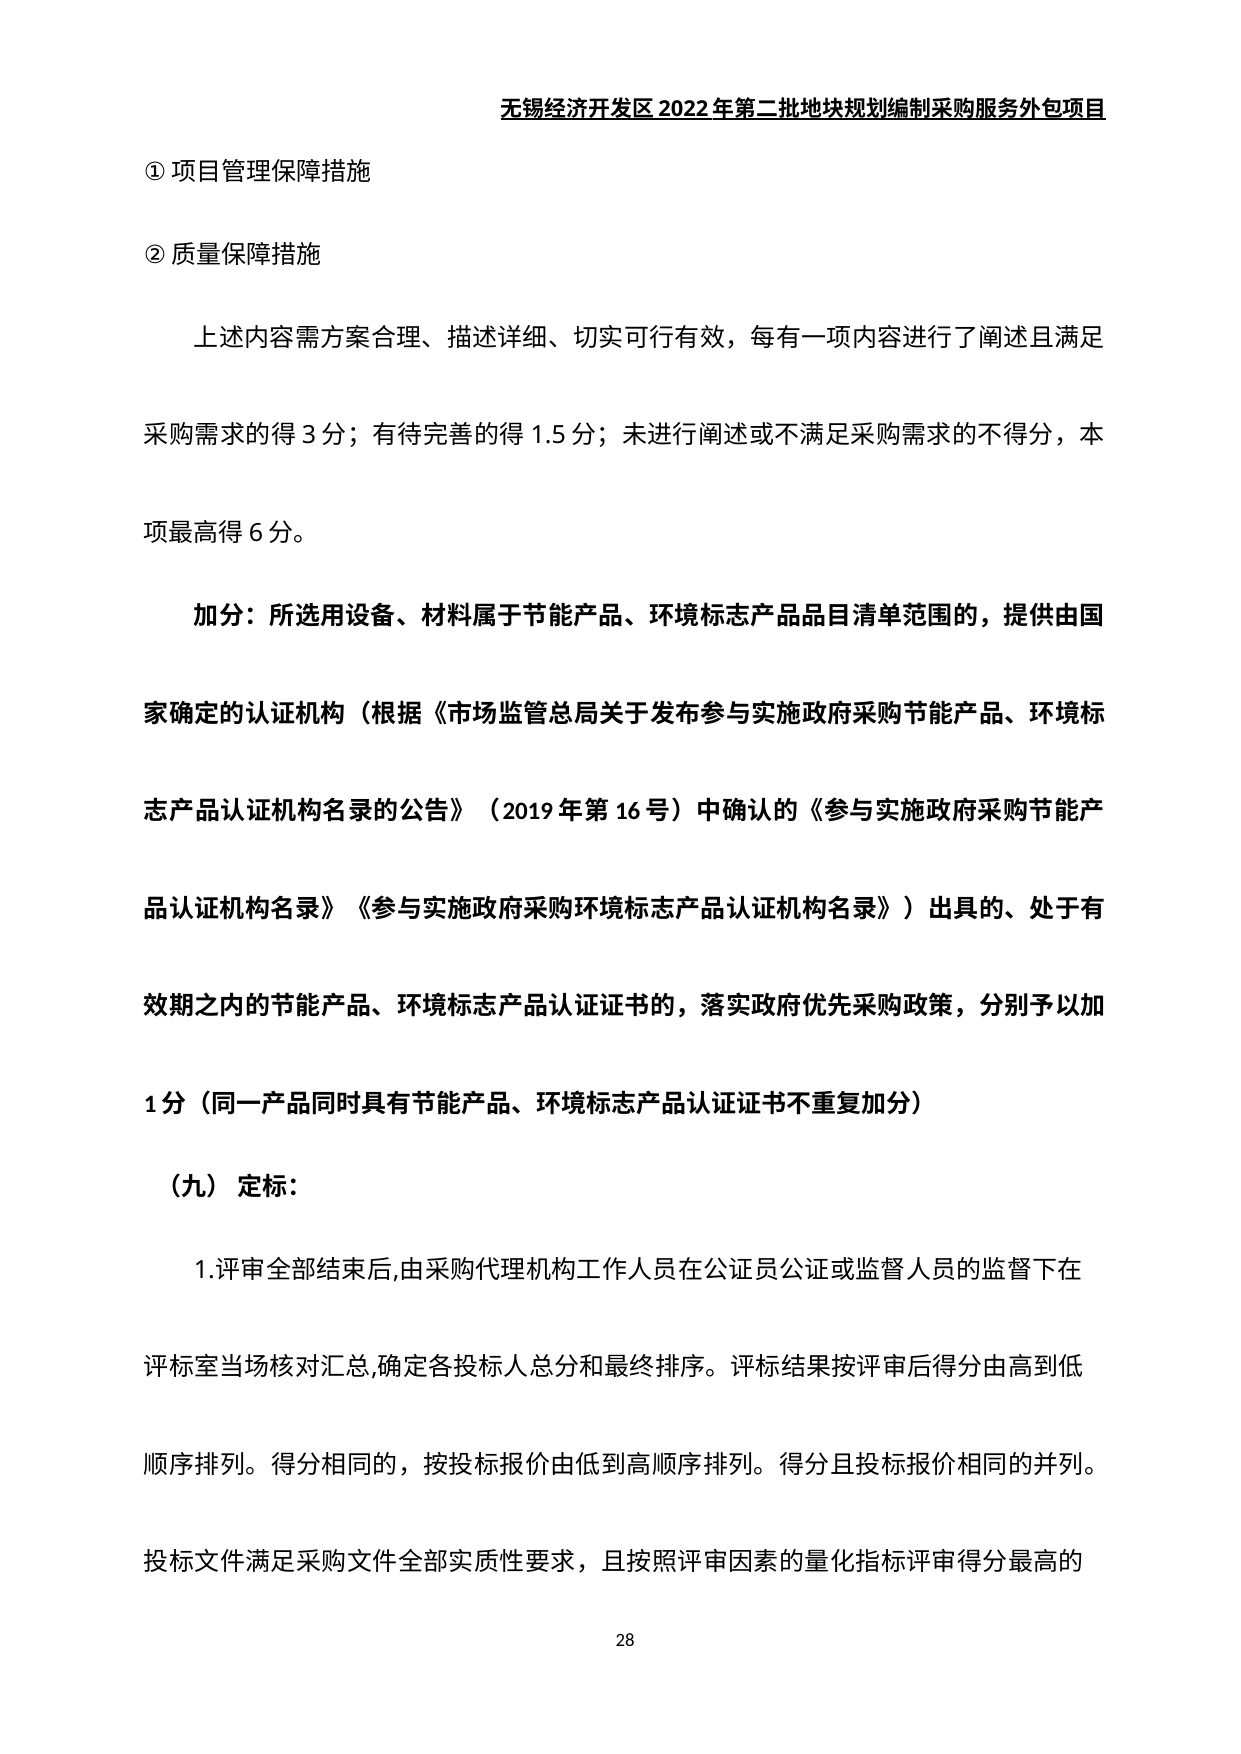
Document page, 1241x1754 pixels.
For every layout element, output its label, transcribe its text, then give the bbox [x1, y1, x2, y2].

list 加分：所选用设备、材料属于节能产品、环境标志产品品目清单范围的，提供由国家确定的认证机构（根据《市场监管总局关于发布参与实施政府采购节能产品、环境标志产品认证机构名录的公告》（2019年第16号）中确认的《参与实施政府采购节能产品认证机构名录》《参与实施政府采购环境标志产品认证机构名录》）出具的、处于有效期之内的节能产品、环境标志产品认证证书的，落实政府优先采购政策，分别予以加1分（同一产品同时具有节能产品、环境标志产品认证证书不重复加分） [144, 581, 1106, 1134]
list ①项目管理保障措施 [144, 137, 1106, 202]
list 上述内容需方案合理、描述详细、切实可行有效，每有一项内容进行了阐述且满足采购需求的得3分；有待完善的得1.5分；未进行阐述或不满足采购需求的不得分，本项最高得6分。 [144, 303, 1106, 563]
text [144, 1235, 1084, 1592]
text （九） 定标： [144, 1152, 1106, 1217]
list ②质量保障措施 [144, 220, 1106, 285]
